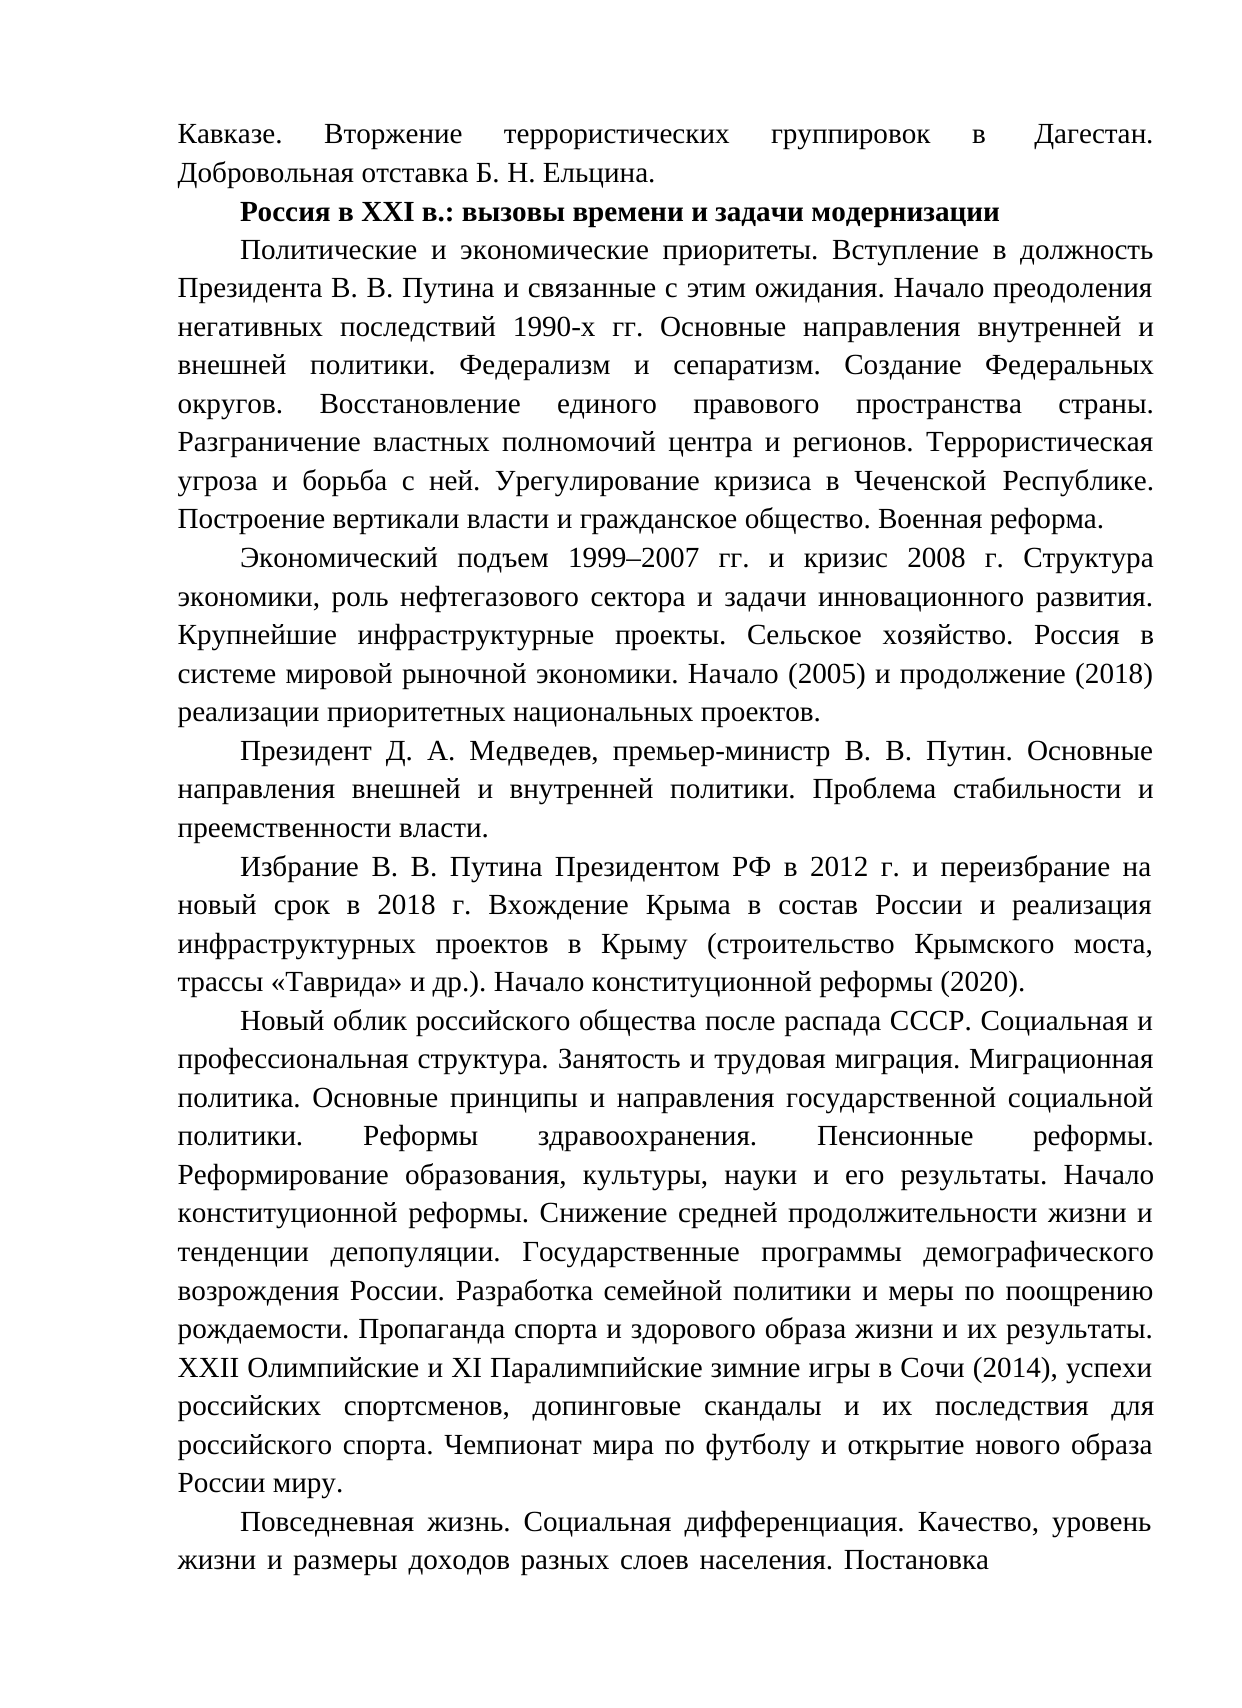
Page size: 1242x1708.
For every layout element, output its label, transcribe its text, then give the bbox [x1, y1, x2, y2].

text Политические и экономические приоритеты. Вступление в должность Президента В. В. Путина и связанные с этим ожидания. Начало преодоления негативных последствий 1990-х гг. Основные направления внутренней и внешней политики. Федерализм и сепаратизм. Создание Федеральных округов. Восстановление единого правового пространства страны. Разграничение властных полномочий центра и регионов. Террористическая угроза и борьба с ней. Урегулирование кризиса в Чеченской Республике. Построение вертикали власти и гражданское общество. Военная реформа. [177, 232, 1154, 535]
text Новый облик российского общества после распада СССР. Социальная и профессиональная структура. Занятость и трудовая миграция. Миграционная политика. Основные принципы и направления государственной социальной политики. Реформы здравоохранения. Пенсионные реформы. Реформирование образования, культуры, науки и его результаты. Начало конституционной реформы. Снижение средней продолжительности жизни и тенденции депопуляции. Государственные программы демографического возрождения России. Разработка семейной политики и меры по поощрению рождаемости. Пропаганда спорта и здорового образа жизни и их результаты. XXII Олимпийские и XI Паралимпийские зимние игры в Сочи (2014), успехи российских спортсменов, допинговые скандалы и их последствия для российского спорта. Чемпионат мира по футболу и открытие нового образа России миру. [177, 1003, 1154, 1499]
text Избрание В. В. Путина Президентом РФ в 2012 г. и переизбрание на новый срок в 2018 г. Вхождение Крыма в состав России и реализация инфраструктурных проектов в Крыму (строительство Крымского моста, трассы «Таврида» и др.). Начало конституционной реформы (2020). [177, 849, 1153, 998]
text Кавказе. Вторжение террористических группировок в Дагестан. Добровольная отставка Б. Н. Ельцина. [177, 116, 1153, 188]
text Экономический подъем 1999–2007 гг. и кризис 2008 г. Структура экономики, роль нефтегазового сектора и задачи инновационного развития. Крупнейшие инфраструктурные проекты. Сельское хозяйство. Россия в системе мировой рыночной экономики. Начало (2005) и продолжение (2018) реализации приоритетных национальных проектов. [177, 540, 1154, 728]
text Президент Д. А. Медведев, премьер-министр В. В. Путин. Основные направления внешней и внутренней политики. Проблема стабильности и преемственности власти. [177, 733, 1154, 844]
subtitle Россия в ХХI в.: вызовы времени и задачи модернизации [240, 194, 1171, 227]
text Повседневная жизнь. Социальная дифференциация. Качество, уровень жизни и размеры доходов разных слоев населения. Постановка [177, 1504, 1152, 1576]
